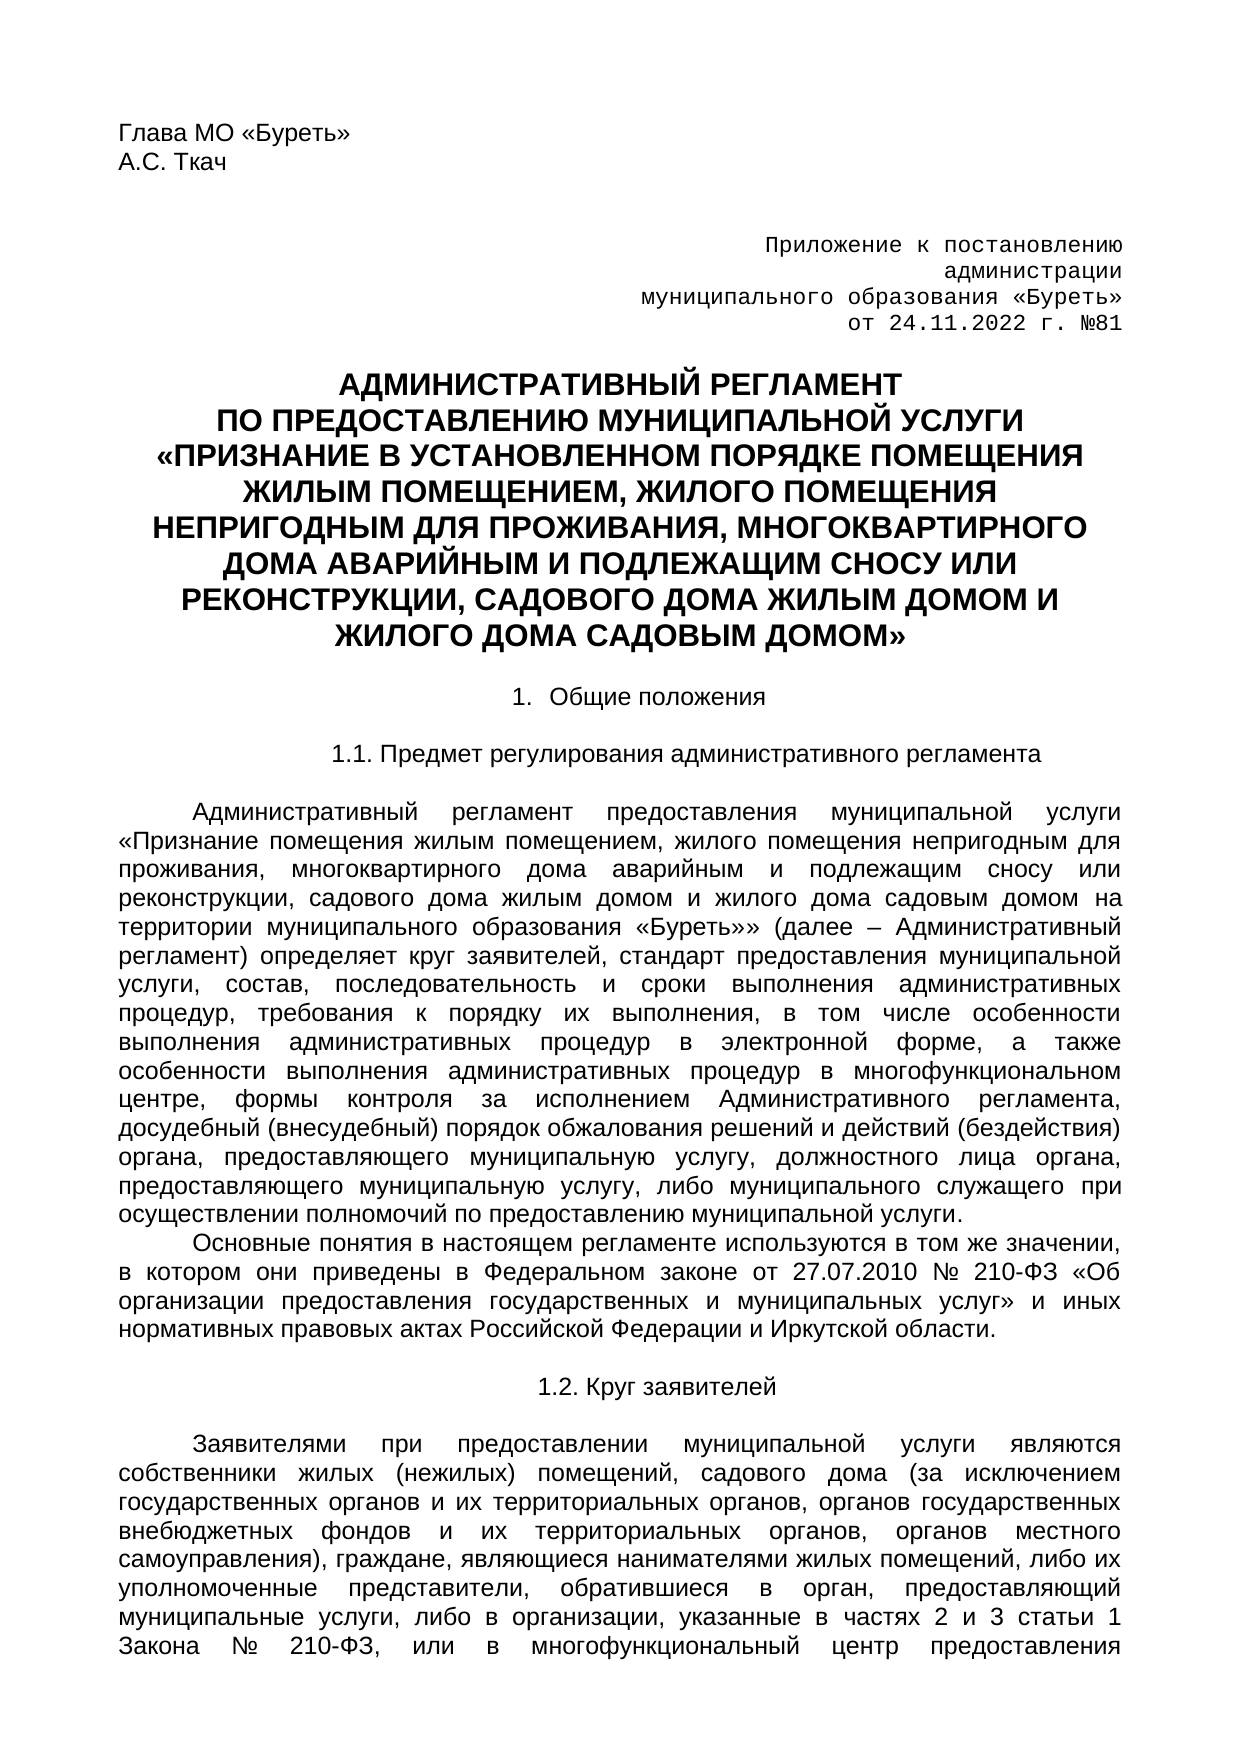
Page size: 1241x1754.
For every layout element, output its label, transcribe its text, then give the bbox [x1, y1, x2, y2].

text ПО ПРЕДОСТАВЛЕНИЮ МУНИЦИПАЛЬНОЙ УСЛУГИ «ПРИЗНАНИЕ В УСТАНОВЛЕННОМ ПОРЯДКЕ ПОМЕЩЕНИЯ ЖИЛЫМ ПОМЕЩЕНИЕМ, ЖИЛОГО ПОМЕЩЕНИЯ НЕПРИГОДНЫМ ДЛЯ ПРОЖИВАНИЯ, МНОГОКВАРТИРНОГО ДОМА АВАРИЙНЫМ И ПОДЛЕЖАЩИМ СНОСУ ИЛИ РЕКОНСТРУКЦИИ, САДОВОГО ДОМА ЖИЛЫМ ДОМОМ И ЖИЛОГО ДОМА САДОВЫМ ДОМОМ» [118, 402, 1122, 653]
text администрации [118, 259, 1122, 285]
text от 24.11.2022 г. №81 [118, 311, 1122, 337]
subtitle Общие положения [156, 682, 1122, 711]
text 1.1. Предмет регулирования административного регламента [251, 739, 1122, 768]
text А.С. Ткач [118, 147, 1122, 176]
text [118, 1429, 1122, 1659]
text 1.2. Круг заявителей [118, 1372, 1122, 1401]
text АДМИНИСТРАТИВНЫЙ РЕГЛАМЕНТ [118, 366, 1122, 402]
text муниципального образования «Буреть» [118, 285, 1122, 311]
text Глава МО «Буреть» [118, 118, 1122, 147]
text Приложение к постановлению [118, 233, 1122, 259]
text Административный регламент предоставления муниципальной услуги «Признание помещения жилым помещением, жилого помещения непригодным для проживания, многоквартирного дома аварийным и подлежащим сносу или реконструкции, садового дома жилым домом и жилого дома садовым домом на территории муниципального образования «Буреть»» (далее – Административный регламент) определяет круг заявителей, стандарт предоставления муниципальной услуги, состав, последовательность и сроки выполнения административных процедур, требования к порядку их выполнения, в том числе особенности выполнения административных процедур в электронной форме, а также особенности выполнения административных процедур в многофункциональном центре, формы контроля за исполнением Административного регламента, досудебный (внесудебный) порядок обжалования решений и действий (бездействия) органа, предоставляющего муниципальную услугу, должностного лица органа, предоставляющего муниципальную услугу, либо муниципального служащего при осуществлении полномочий по предоставлению муниципальной услуги. [118, 797, 1122, 1228]
text Основные понятия в настоящем регламенте используются в том же значении, в котором они приведены в Федеральном законе от 27.07.2010 № 210-ФЗ «Об организации предоставления государственных и муниципальных услуг» и иных нормативных правовых актах Российской Федерации и Иркутской области. [118, 1228, 1122, 1343]
